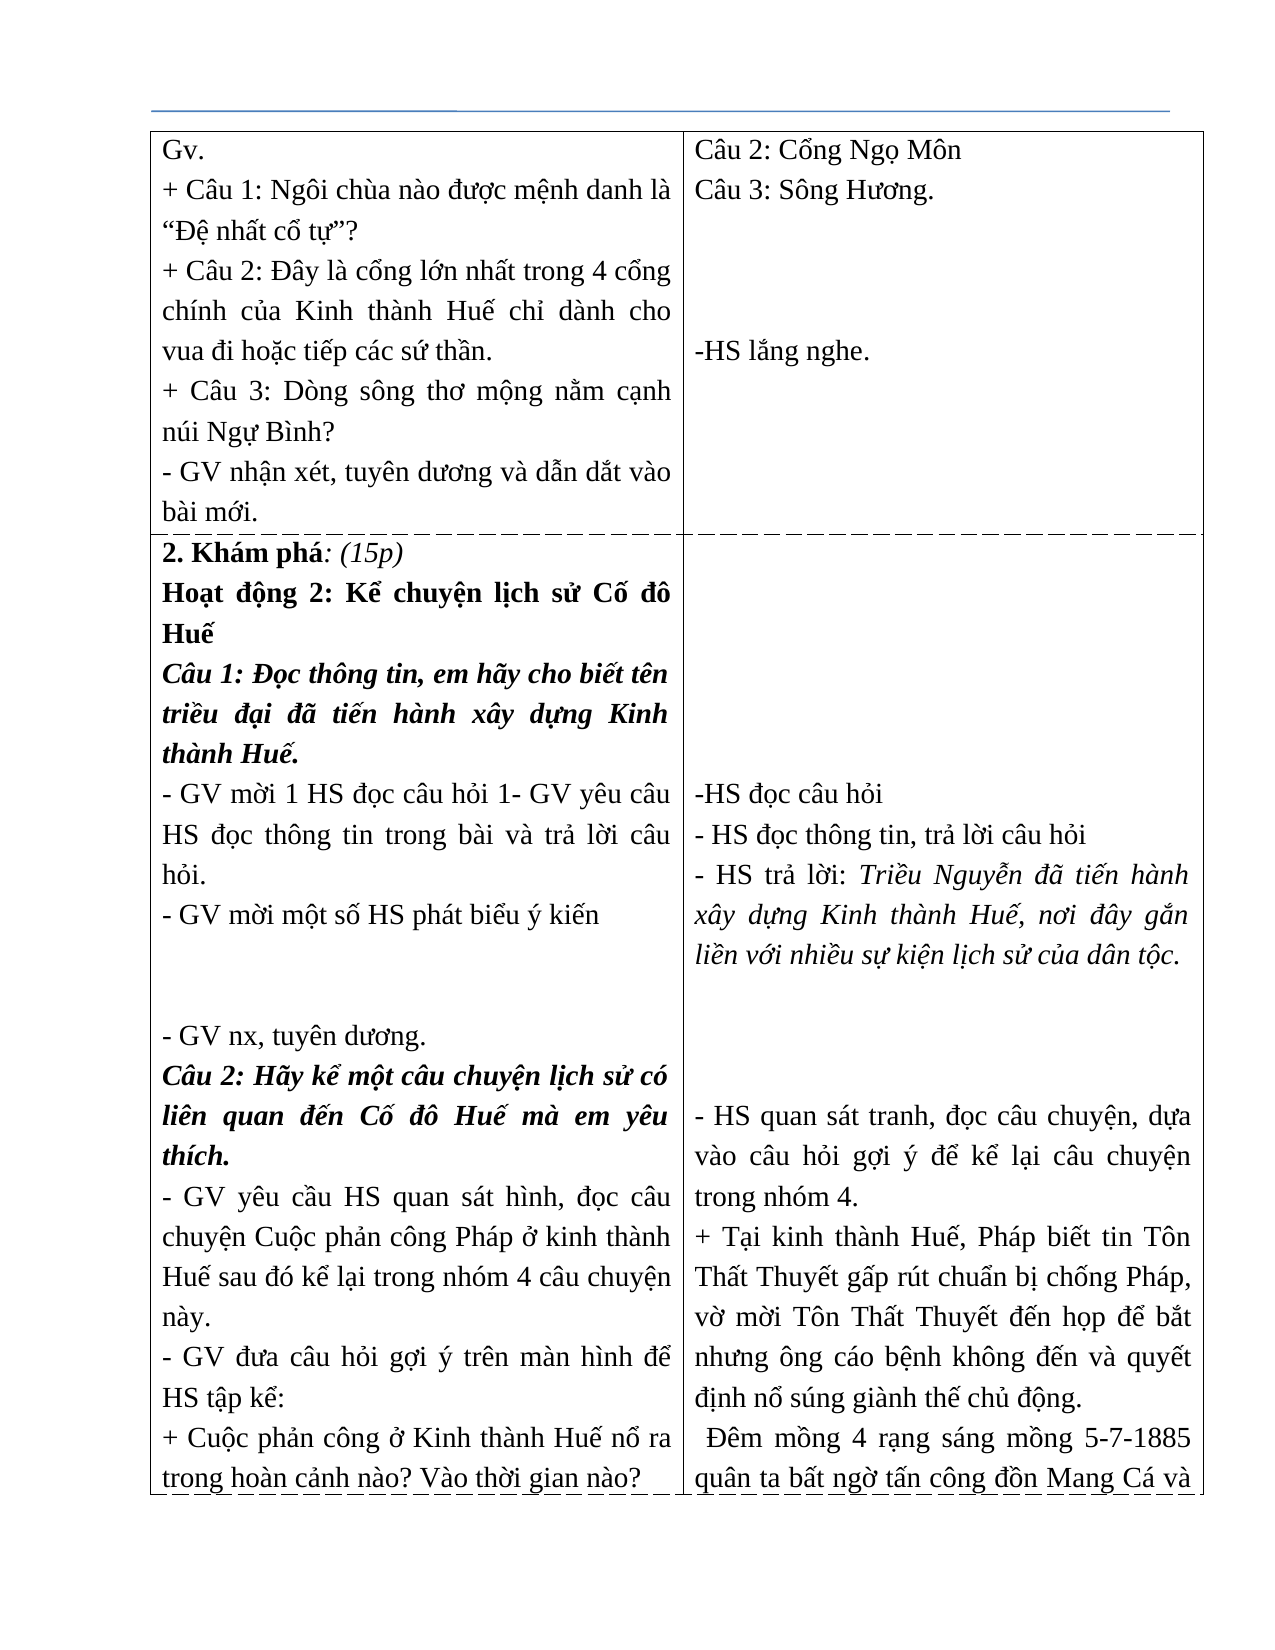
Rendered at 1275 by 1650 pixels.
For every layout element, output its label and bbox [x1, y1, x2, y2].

table_cell [151, 534, 683, 1494]
table_cell [151, 132, 683, 534]
table_cell [684, 132, 1203, 534]
table_cell [684, 534, 1203, 1494]
